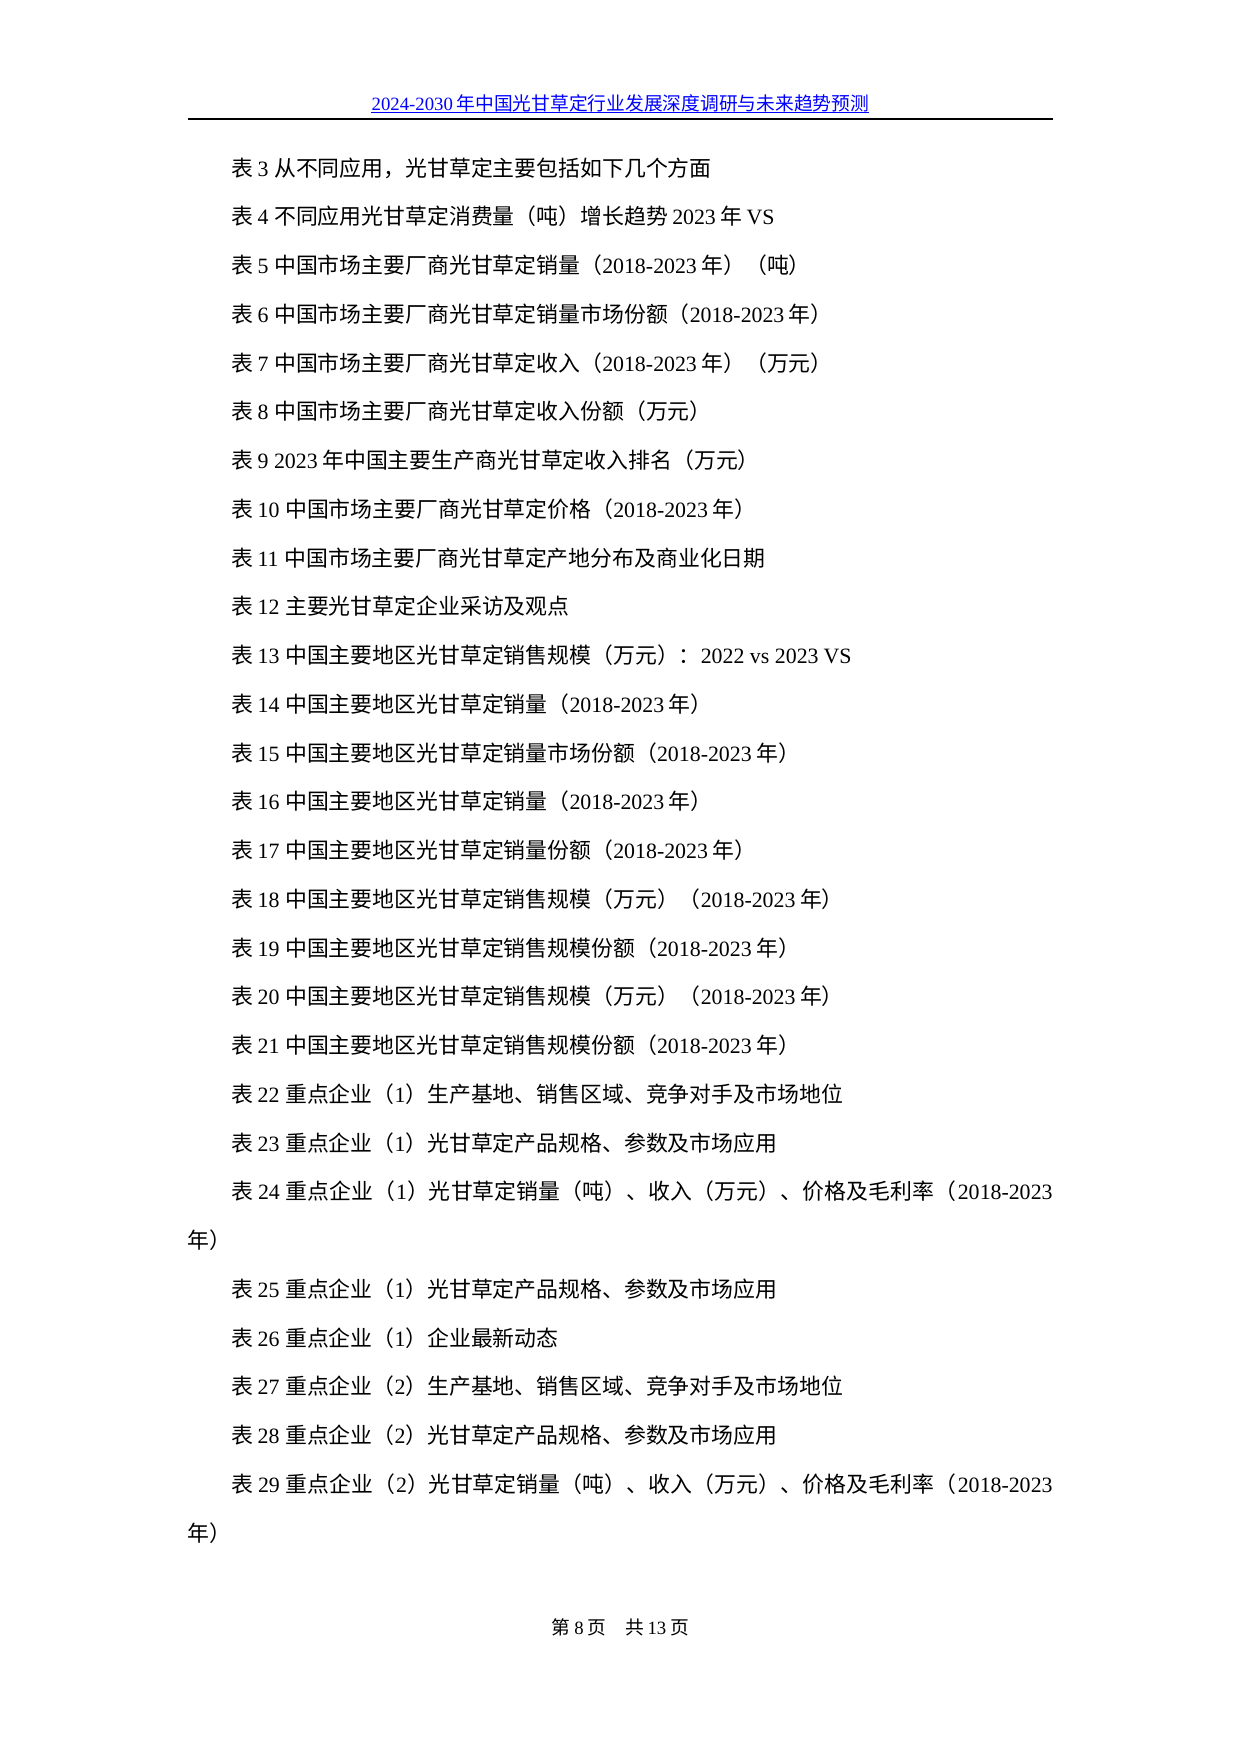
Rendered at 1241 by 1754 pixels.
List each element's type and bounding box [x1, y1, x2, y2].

text [187, 150, 1053, 1548]
